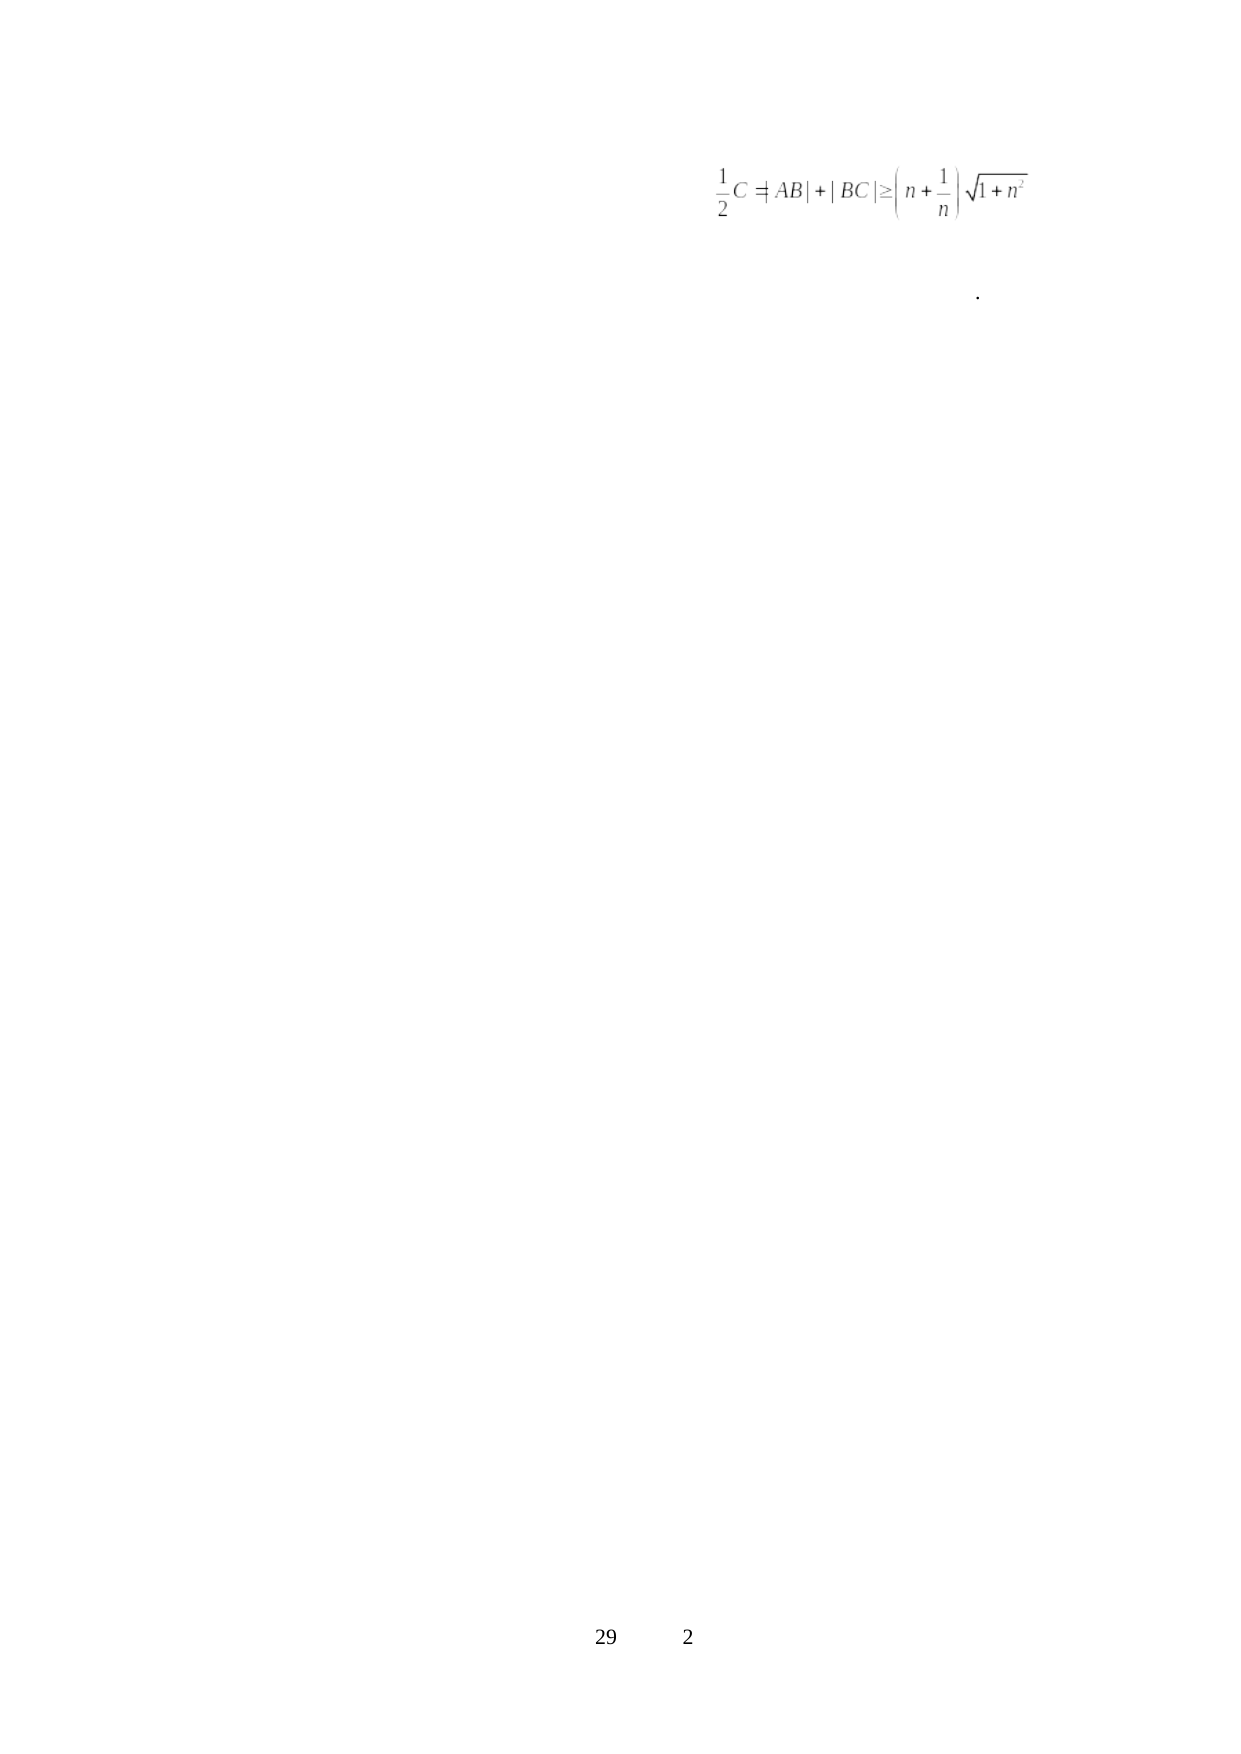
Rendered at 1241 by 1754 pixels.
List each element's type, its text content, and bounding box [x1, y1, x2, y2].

text 【点睛】关键点睛：本题的第二个的关键是通过放缩得，同时为了简便运算，对右边的式子平方后再设新函数求导，最后再排除边界值即可. [187, 162, 1053, 308]
